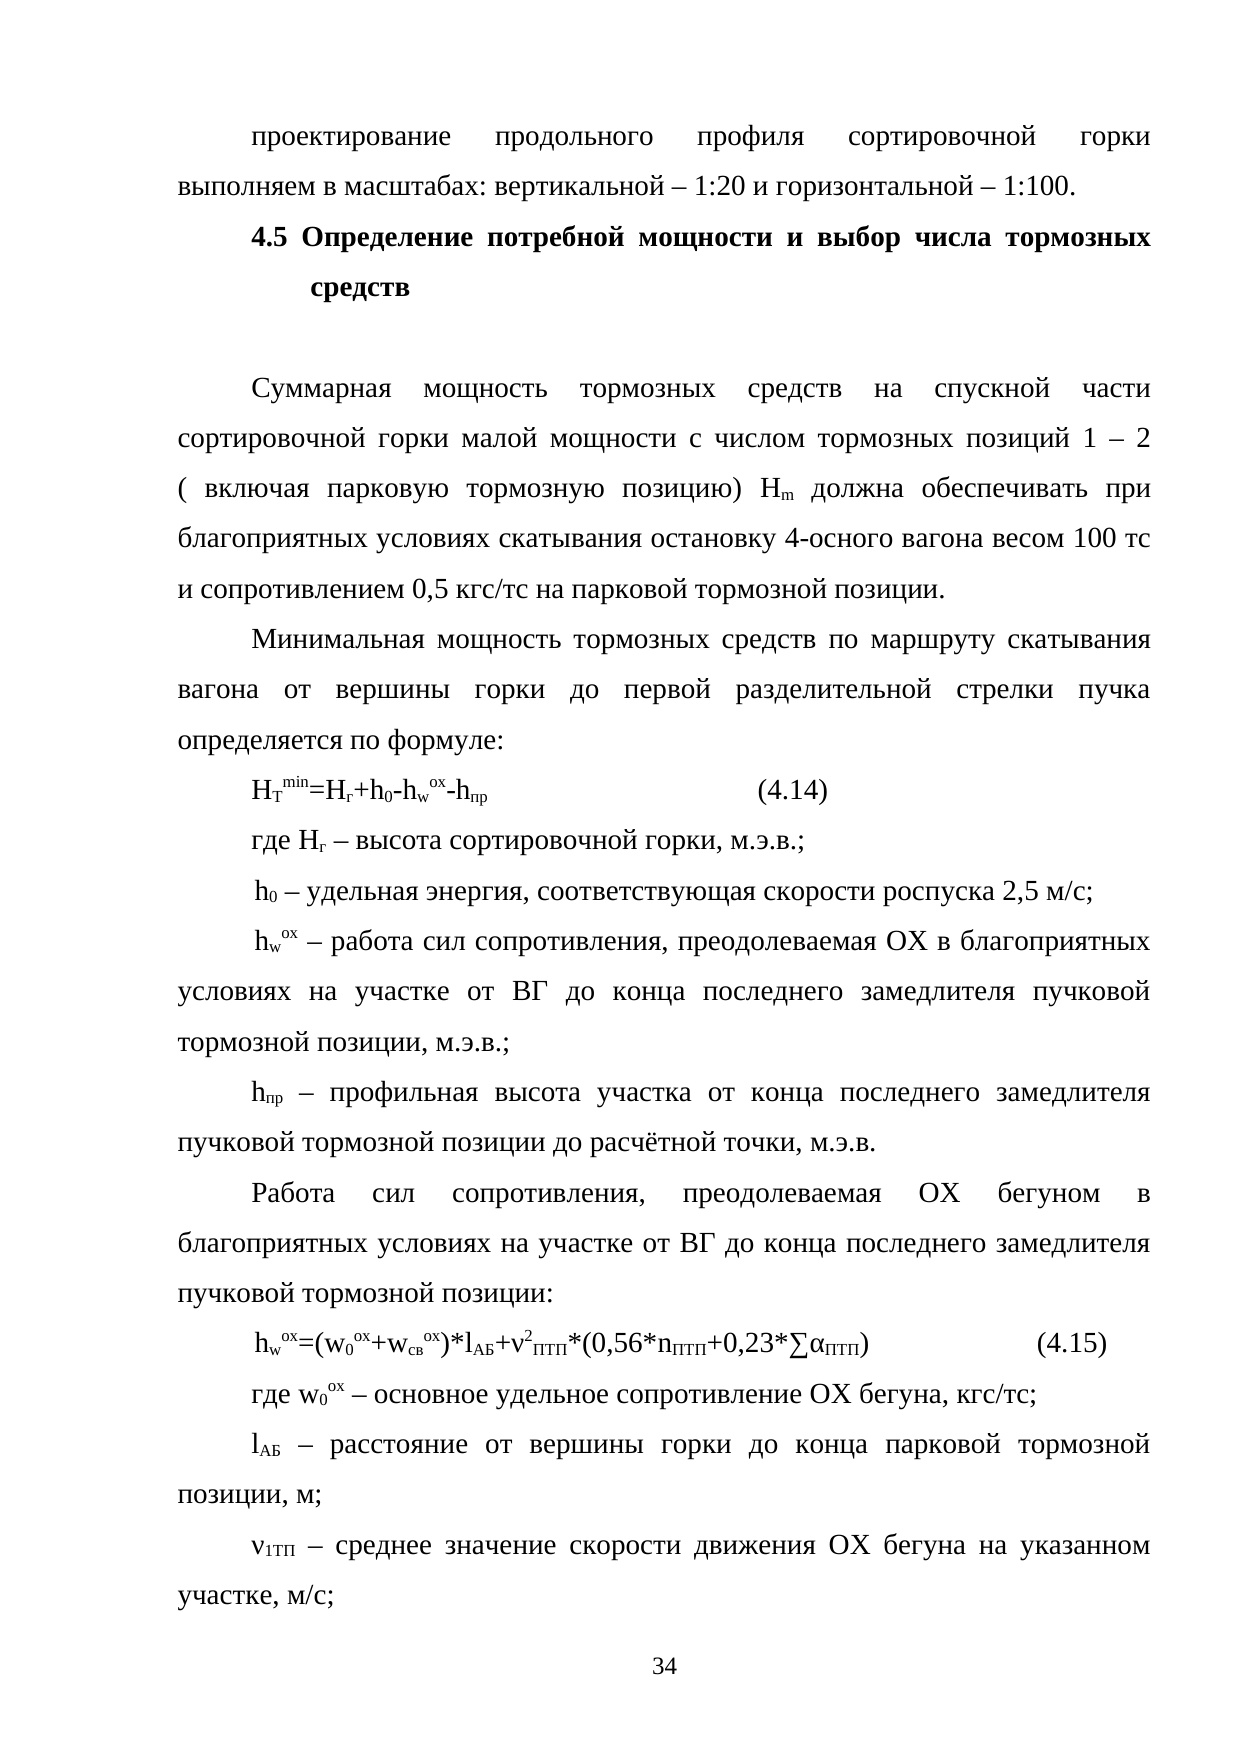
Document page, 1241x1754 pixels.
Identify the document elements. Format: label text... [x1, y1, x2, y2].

text ν1ТП – среднее значение скорости движения ОХ бегуна на указанном участке, м/с; [177, 1527, 1152, 1611]
text HТmin=Hг+h0-hwox-hпр (4.14) [177, 772, 1152, 806]
text h0 – удельная энергия, соответствующая скорости роспуска 2,5 м/с; [177, 873, 1152, 906]
text 4.5 Определение потребной мощности и выбор числа тормозных средств [251, 219, 1152, 303]
text hwox=(w0ox+wсвox)*lАБ+ν2ПТП*(0,56*nПТП+0,23*∑αПТП) (4.15) [177, 1326, 1152, 1359]
text где w0ox – основное удельное сопротивление ОХ бегуна, кгс/тс; [177, 1376, 1152, 1409]
text hпр – профильная высота участка от конца последнего замедлителя пучковой тормозной позиции до расчётной точки, м.э.в. [177, 1074, 1152, 1158]
text hwox – работа сил сопротивления, преодолеваемая ОХ в благоприятных условиях на участке от ВГ до конца последнего замедлителя пучковой тормозной позиции, м.э.в.; [177, 923, 1152, 1057]
text где Hг – высота сортировочной горки, м.э.в.; [177, 822, 1152, 856]
text проектирование продольного профиля сортировочной горки выполняем в масштабах: вертикальной – 1:20 и горизонтальной – 1:100. [177, 118, 1152, 202]
text lАБ – расстояние от вершины горки до конца парковой тормозной позиции, м; [177, 1426, 1152, 1510]
text Минимальная мощность тормозных средств по маршруту скатывания вагона от вершины горки до первой разделительной стрелки пучка определяется по формуле: [177, 621, 1152, 755]
text Работа сил сопротивления, преодолеваемая ОХ бегуном в благоприятных условиях на участке от ВГ до конца последнего замедлителя пучковой тормозной позиции: [177, 1175, 1152, 1309]
text Суммарная мощность тормозных средств на спускной части сортировочной горки малой мощности с числом тормозных позиций 1 – 2 ( включая парковую тормозную позицию) Hm должна обеспечивать при благоприятных условиях скатывания остановку 4-осного вагона весом 100 тс и сопротивлением 0,5 кгс/тс на парковой тормозной позиции. [177, 370, 1152, 604]
